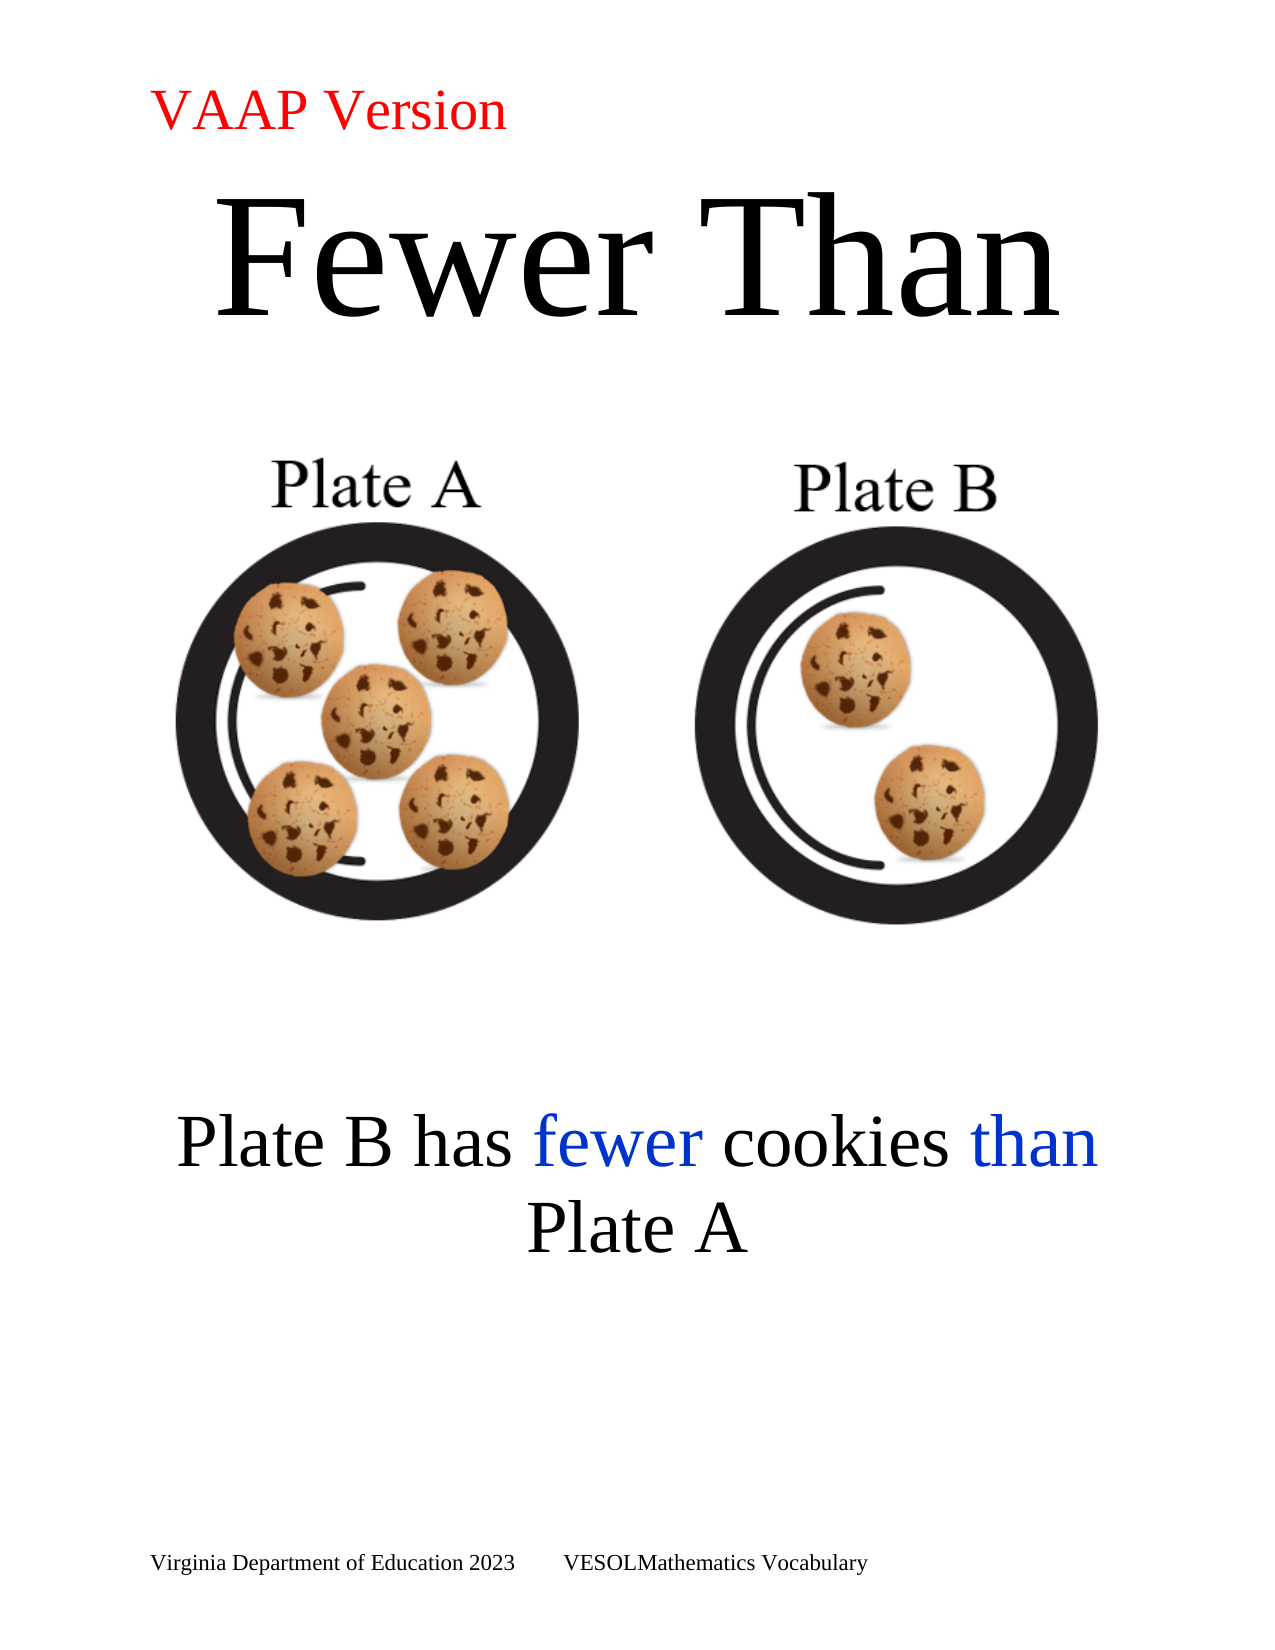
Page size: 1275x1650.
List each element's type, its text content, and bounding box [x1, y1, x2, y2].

picture [150, 440, 1135, 941]
title Fewer Than [150, 150, 1125, 354]
text Plate B has fewer cookies than Plate A [150, 1097, 1125, 1269]
